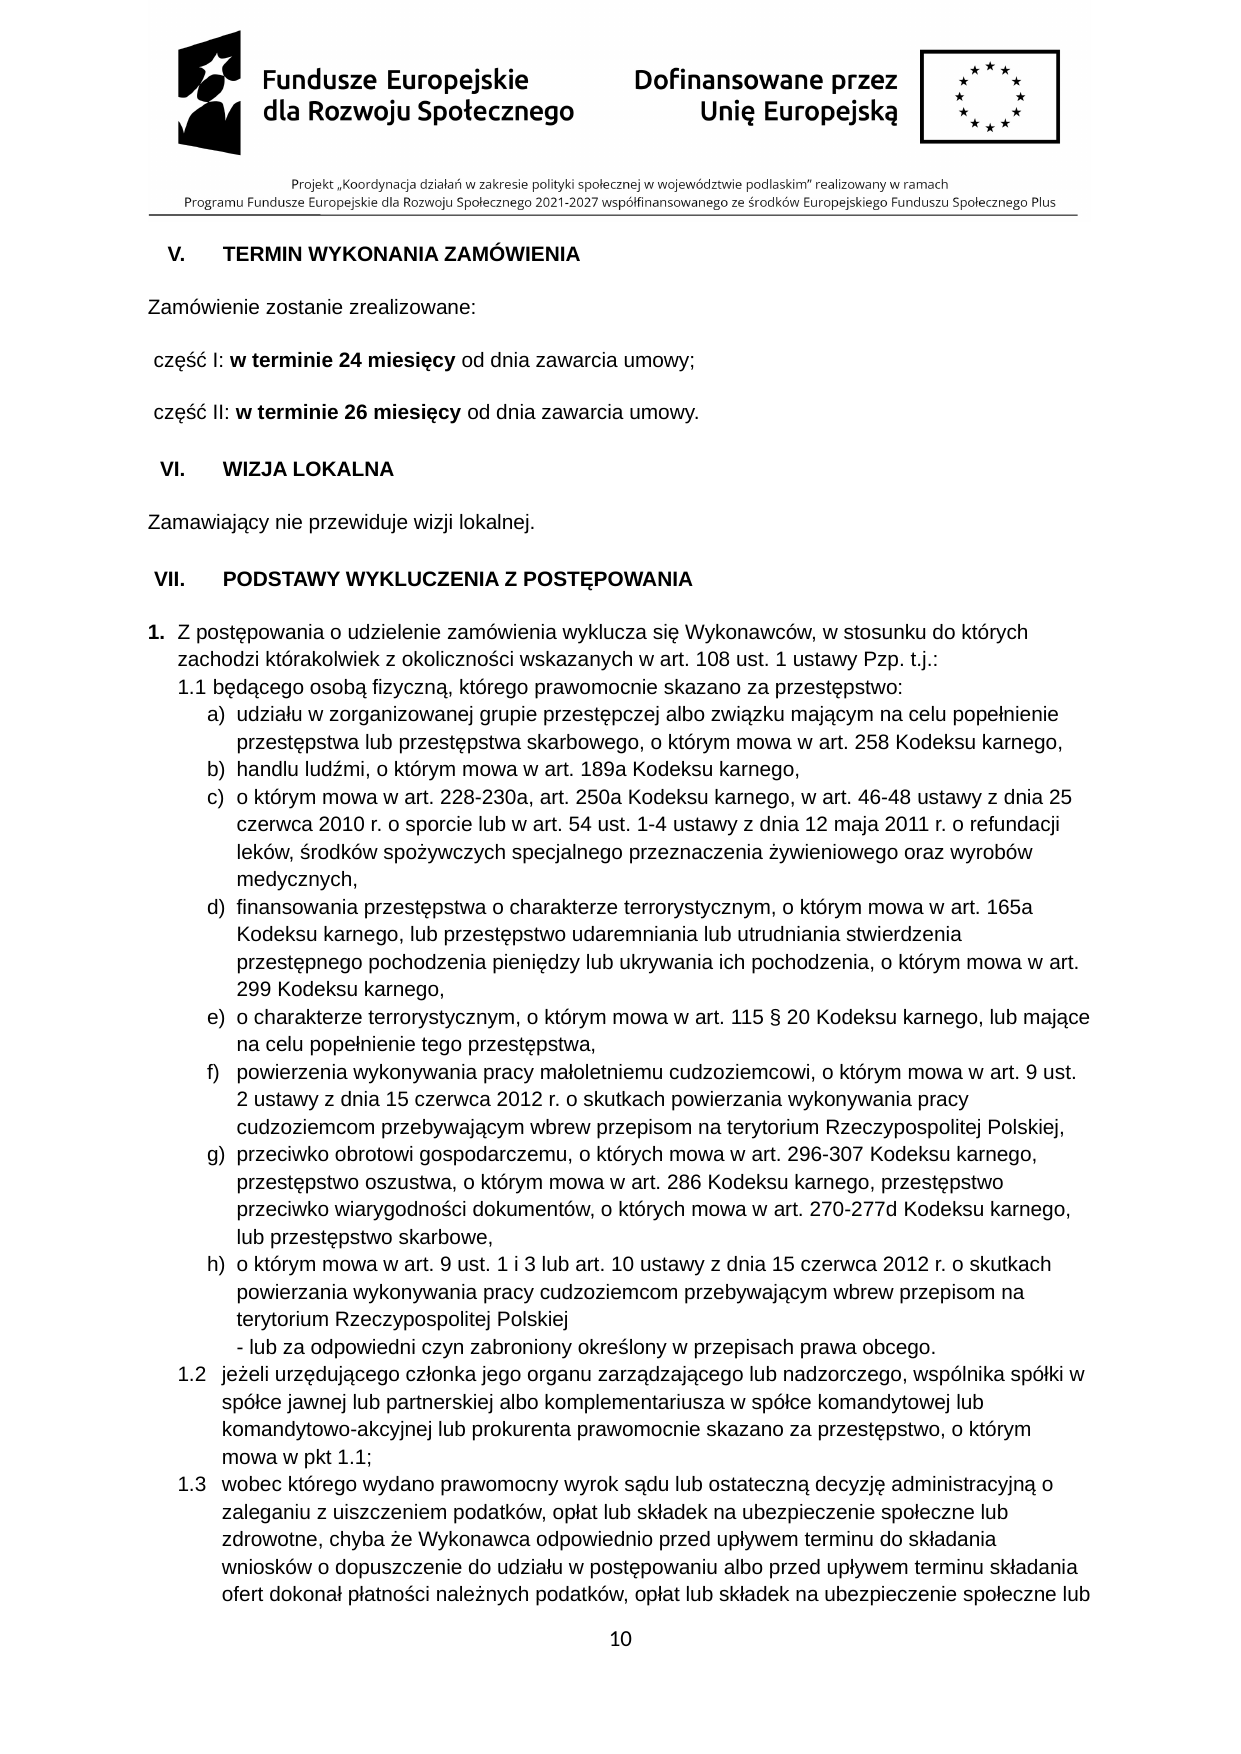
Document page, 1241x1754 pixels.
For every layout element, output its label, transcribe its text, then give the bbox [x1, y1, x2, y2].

subtitle PODSTAWY WYKLUCZENIA Z POSTĘPOWANIA [185, 567, 1092, 591]
list przeciwko obrotowi gospodarczemu, o których mowa w art. 296-307 Kodeksu karnego, przestępstwo oszustwa, o którym mowa w art. 286 Kodeksu karnego, przestępstwo przeciwko wiarygodności dokumentów, o których mowa w art. 270-277d Kodeksu karnego, lub przestępstwo skarbowe, [207, 1142, 1092, 1249]
text Zamawiający nie przewiduje wizji lokalnej. [148, 510, 1092, 534]
list finansowania przestępstwa o charakterze terrorystycznym, o którym mowa w art. 165a Kodeksu karnego, lub przestępstwo udaremniania lub utrudniania stwierdzenia przestępnego pochodzenia pieniędzy lub ukrywania ich pochodzenia, o którym mowa w art. 299 Kodeksu karnego, [207, 895, 1092, 1001]
list Z postępowania o udzielenie zamówienia wyklucza się Wykonawców, w stosunku do których zachodzi którakolwiek z okoliczności wskazanych w art. 108 ust. 1 ustawy Pzp. t.j.: [148, 620, 1092, 671]
list o charakterze terrorystycznym, o którym mowa w art. 115 § 20 Kodeksu karnego, lub mające na celu popełnienie tego przestępstwa, [207, 1005, 1092, 1056]
text część II: w terminie 26 miesięcy od dnia zawarcia umowy. [148, 400, 1092, 424]
list handlu ludźmi, o którym mowa w art. 189a Kodeksu karnego, [207, 757, 1092, 781]
list jeżeli urzędującego członka jego organu zarządzającego lub nadzorczego, wspólnika spółki w spółce jawnej lub partnerskiej albo komplementariusza w spółce komandytowej lub komandytowo-akcyjnej lub prokurenta prawomocnie skazano za przestępstwo, o którym mowa w pkt 1.1; [177, 1362, 1092, 1469]
text Zamówienie zostanie zrealizowane: [148, 295, 1092, 319]
list będącego osobą fizyczną, którego prawomocnie skazano za przestępstwo: [177, 675, 1092, 699]
list o którym mowa w art. 9 ust. 1 i 3 lub art. 10 ustawy z dnia 15 czerwca 2012 r. o skutkach powierzania wykonywania pracy cudzoziemcom przebywającym wbrew przepisom na terytorium Rzeczypospolitej Polskiej [207, 1252, 1092, 1331]
list - lub za odpowiedni czyn zabroniony określony w przepisach prawa obcego. [236, 1335, 1092, 1359]
list o którym mowa w art. 228-230a, art. 250a Kodeksu karnego, w art. 46-48 ustawy z dnia 25 czerwca 2010 r. o sporcie lub w art. 54 ust. 1-4 ustawy z dnia 12 maja 2011 r. o refundacji leków, środków spożywczych specjalnego przeznaczenia żywieniowego oraz wyrobów medycznych, [207, 785, 1092, 891]
subtitle TERMIN WYKONANIA ZAMÓWIENIA [185, 242, 1092, 266]
subtitle WIZJA LOKALNA [185, 457, 1092, 481]
picture [147, 0, 1091, 222]
text część I: w terminie 24 miesięcy od dnia zawarcia umowy; [148, 348, 1092, 372]
list udziału w zorganizowanej grupie przestępczej albo związku mającym na celu popełnienie przestępstwa lub przestępstwa skarbowego, o którym mowa w art. 258 Kodeksu karnego, [207, 702, 1092, 754]
list powierzenia wykonywania pracy małoletniemu cudzoziemcowi, o którym mowa w art. 9 ust. 2 ustawy z dnia 15 czerwca 2012 r. o skutkach powierzania wykonywania pracy cudzoziemcom przebywającym wbrew przepisom na terytorium Rzeczypospolitej Polskiej, [207, 1060, 1092, 1139]
